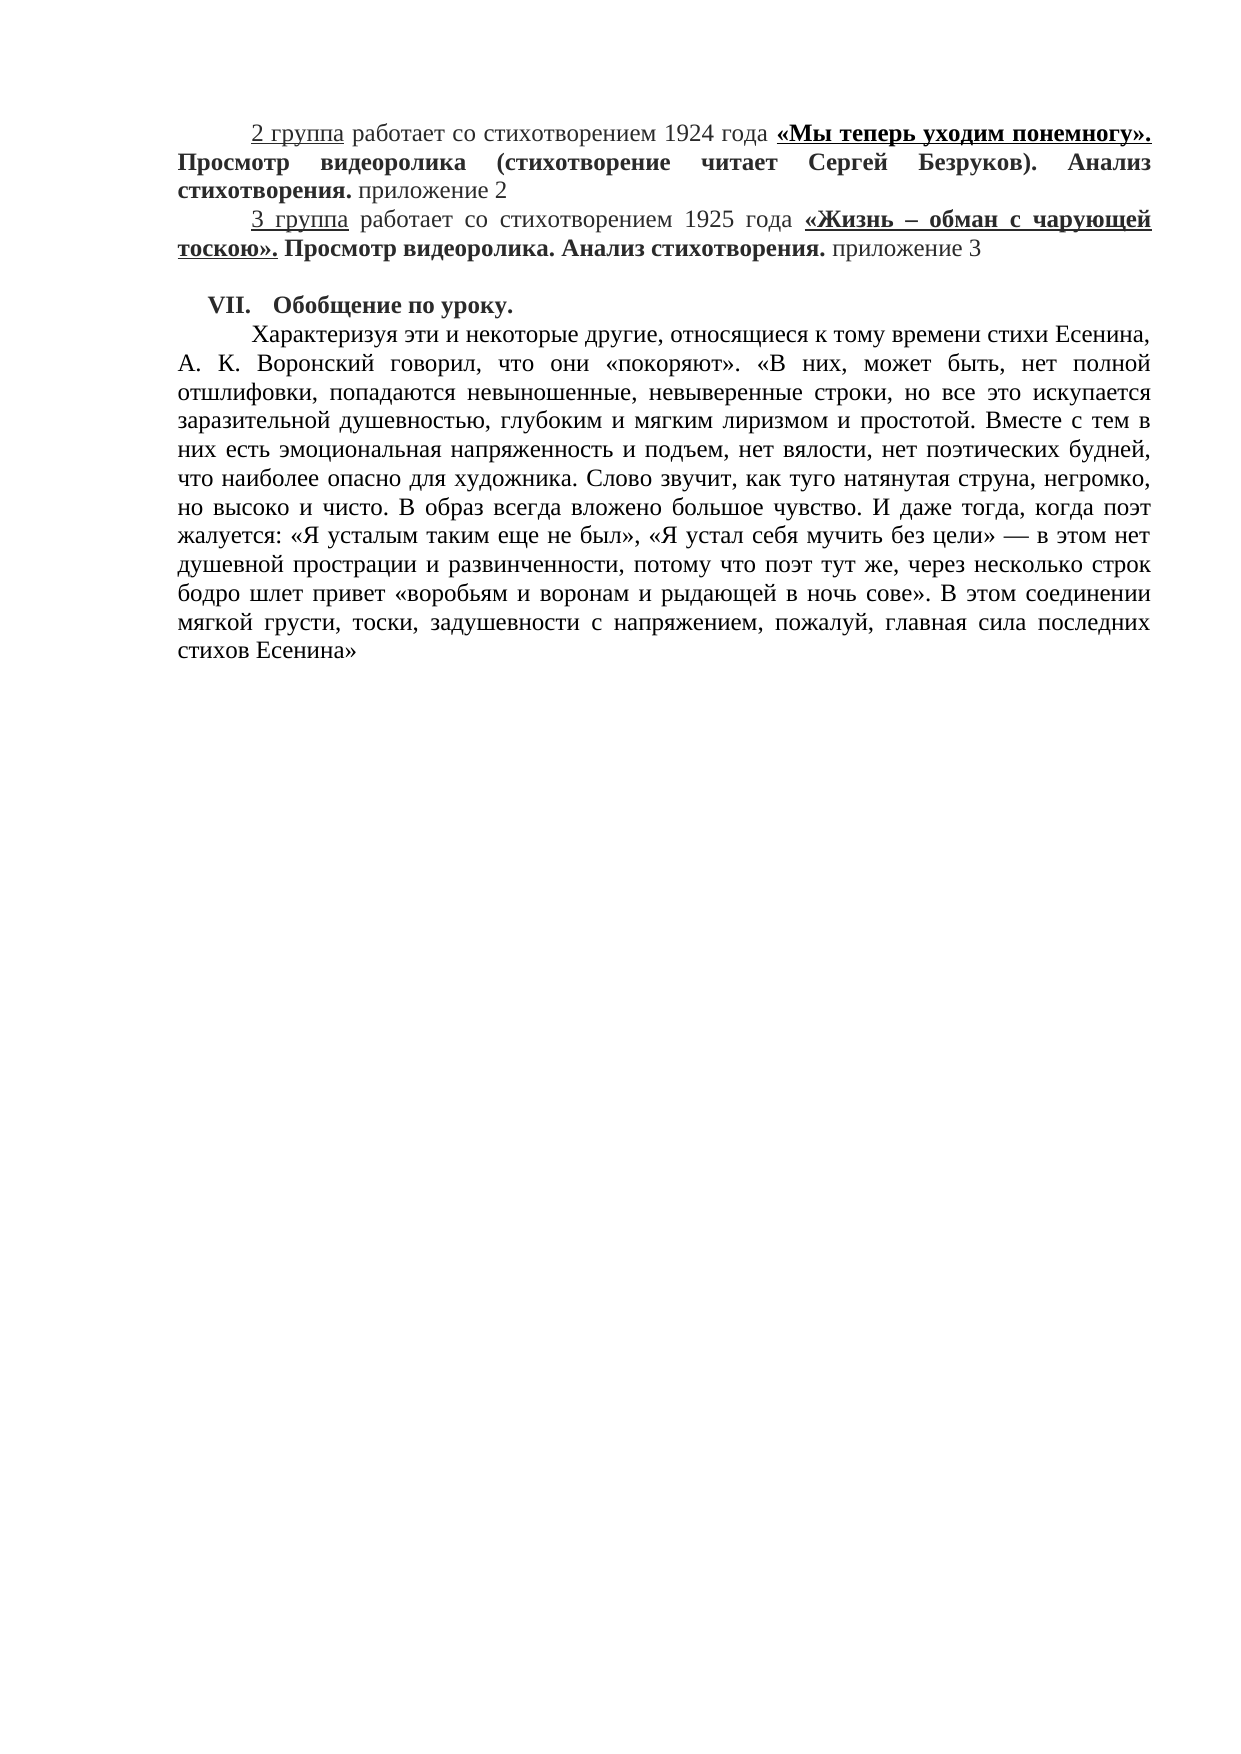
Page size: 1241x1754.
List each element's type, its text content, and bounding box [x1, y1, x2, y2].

text Характеризуя эти и некоторые другие, относящиеся к тому времени стихи Есенина, А. К. Воронский говорил, что они «покоряют». «В них, может быть, нет полной отшлифовки, попадаются невыношенные, невыверенные строки, но все это искупается заразительной душевностью, глубоким и мягким лиризмом и простотой. Вместе с тем в них есть эмоциональная напряженность и подъем, нет вялости, нет поэтических будней, что наиболее опасно для художника. Слово звучит, как туго натянутая струна, негромко, но высоко и чисто. В образ всегда вложено большое чувство. И даже тогда, когда поэт жалуется: «Я усталым таким еще не был», «Я устал себя мучить без цели» — в этом нет душевной прострации и развинченности, потому что поэт тут же, через несколько строк бодро шлет привет «воробьям и воронам и рыдающей в ночь сове». В этом соединении мягкой грусти, тоски, задушевности с напряжением, пожалуй, главная сила последних стихов Есенина» [177, 319, 1152, 664]
text 2 группа работает со стихотворением 1924 года «Мы теперь уходим понемногу». Просмотр видеоролика (стихотворение читает Сергей Безруков). Анализ стихотворения. приложение 2 [177, 118, 1152, 204]
text 3 группа работает со стихотворением 1925 года «Жизнь – обман с чарующей тоскою». Просмотр видеоролика. Анализ стихотворения. приложение 3 [177, 204, 1152, 262]
list Обобщение по уроку. [177, 291, 1152, 319]
